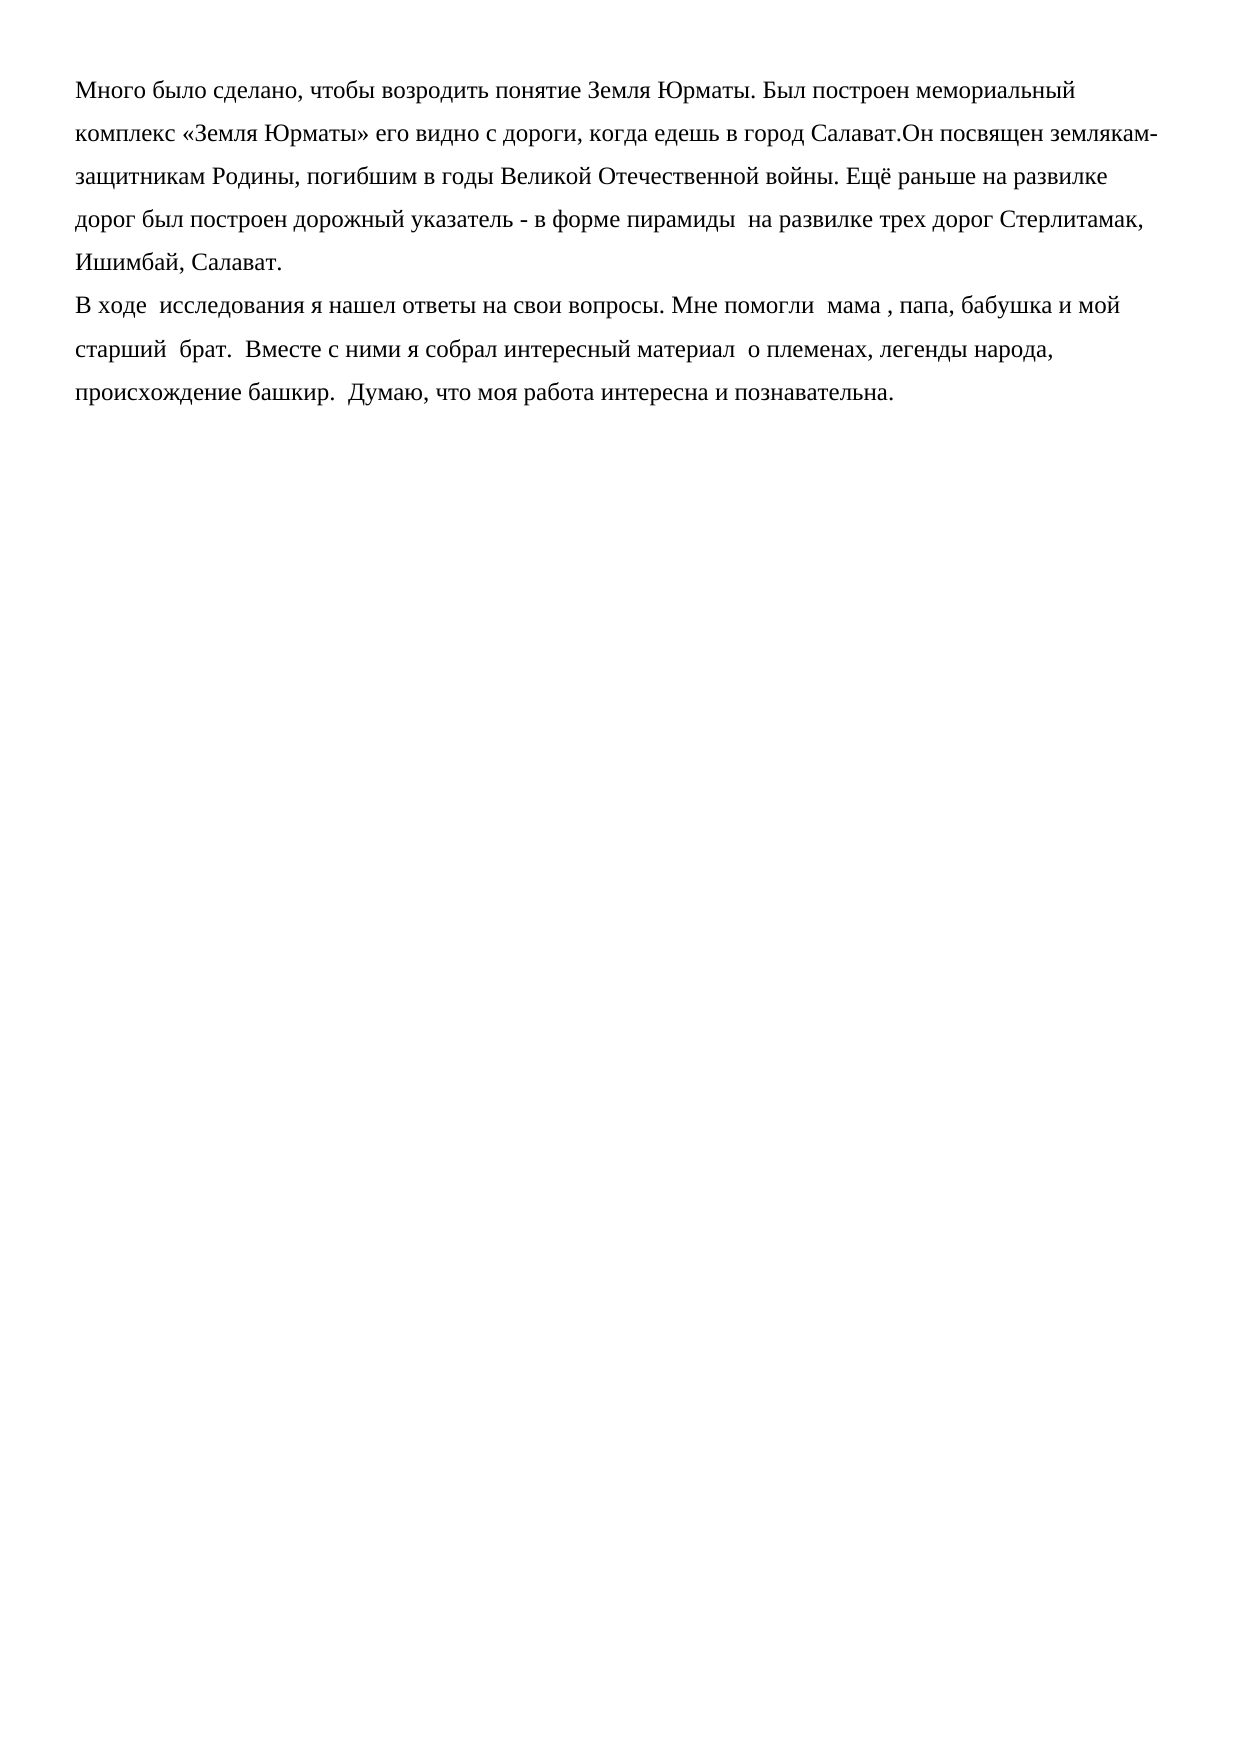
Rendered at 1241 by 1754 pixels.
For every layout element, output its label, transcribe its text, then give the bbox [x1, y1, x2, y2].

text Много было сделано, чтобы возродить понятие Земля Юрматы. Был построен мемориальный комплекс «Земля Юрматы» его видно с дороги, когда едешь в город Салават.Он посвящен землякам-защитникам Родины, погибшим в годы Великой Отечественной войны. Ещё раньше на развилке дорог был построен дорожный указатель - в форме пирамиды на развилке трех дорог Стерлитамак, Ишимбай, Салават. [75, 75, 1165, 276]
text В ходе исследования я нашел ответы на свои вопросы. Мне помогли мама , папа, бабушка и мой старший брат. Вместе с ними я собрал интересный материал о племенах, легенды народа, происхождение башкир. Думаю, что моя работа интересна и познавательна. [75, 291, 1165, 406]
